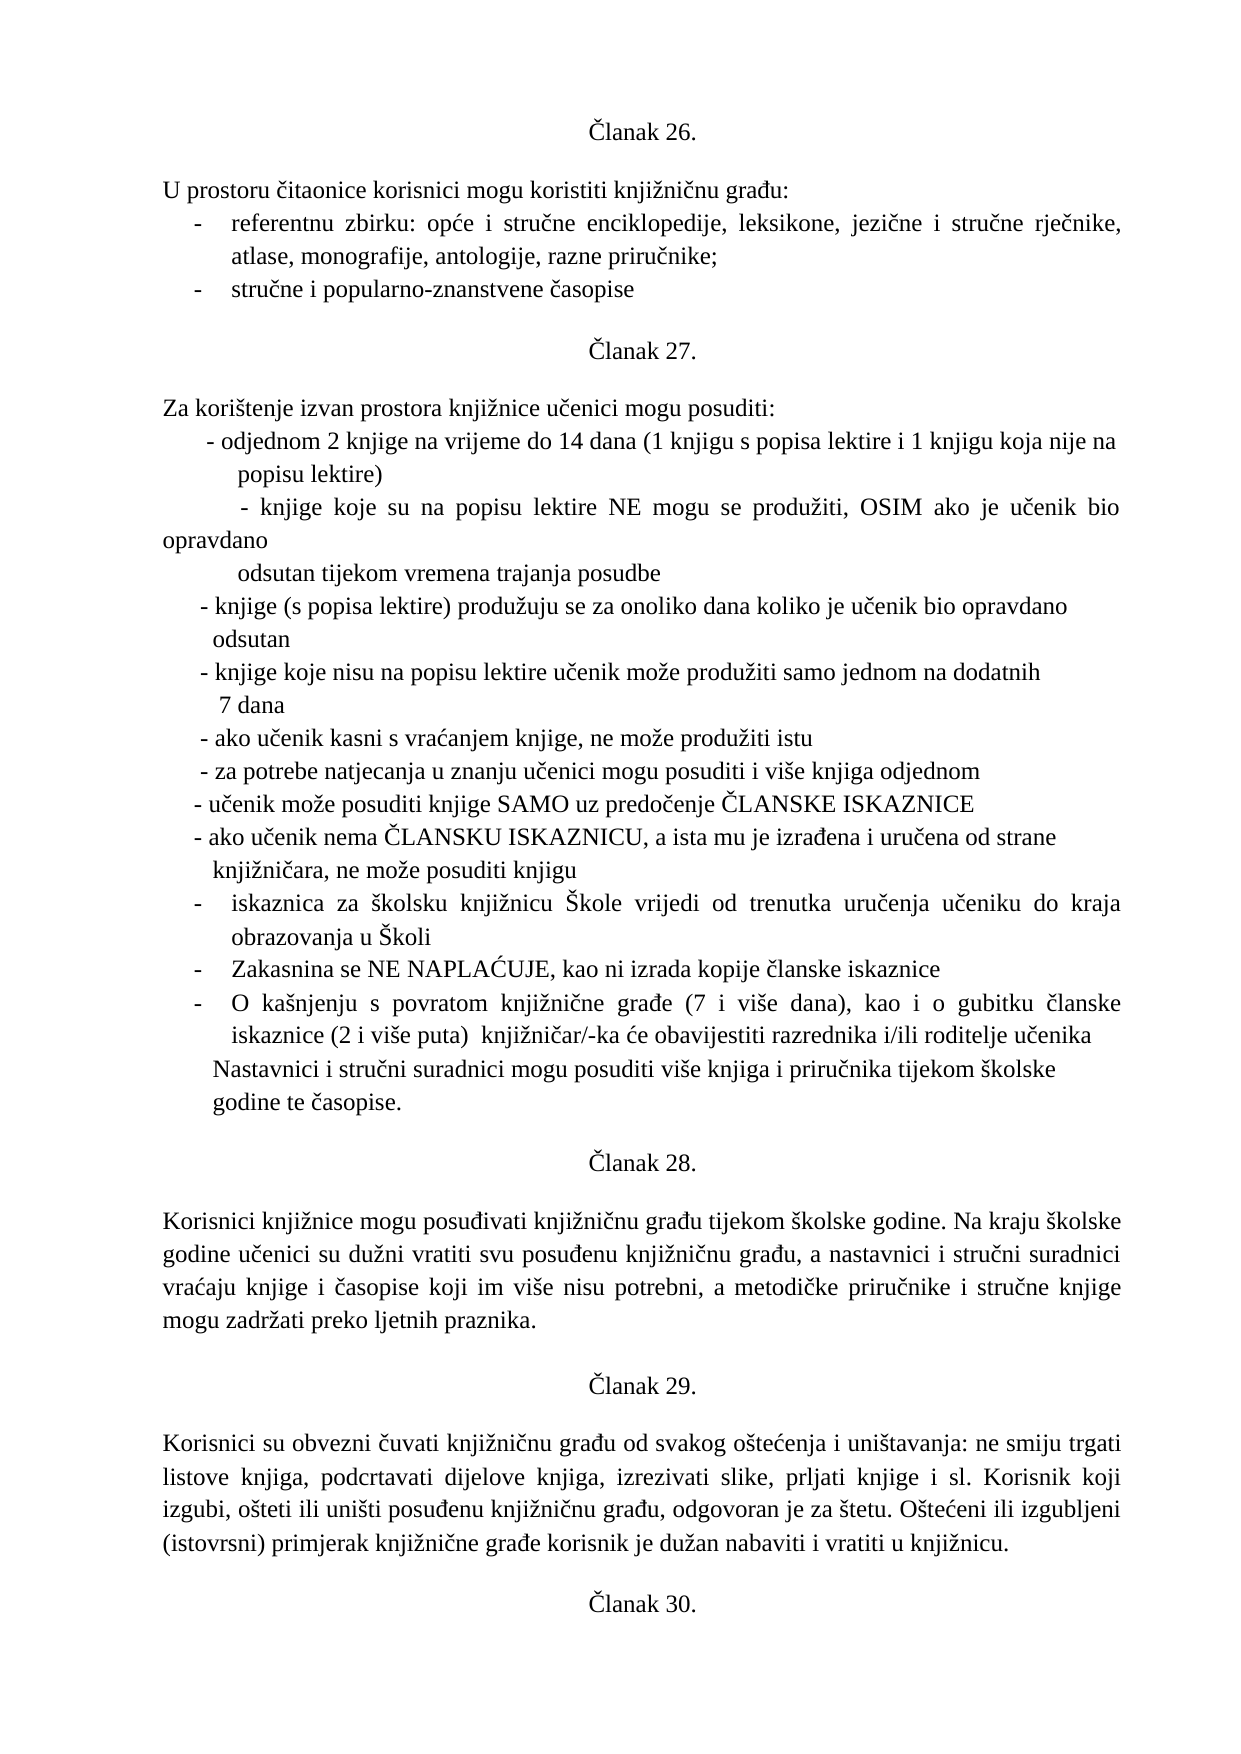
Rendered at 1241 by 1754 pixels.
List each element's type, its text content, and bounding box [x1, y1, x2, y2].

text - odjednom 2 knjige na vrijeme do 14 dana (1 knjigu s popisa lektire i 1 knjigu koja nije na [162, 426, 1122, 455]
text knjižničara, ne može posuditi knjigu [162, 856, 1122, 884]
text - ako učenik nema ČLANSKU ISKAZNICU, a ista mu je izrađena i uručena od strane [162, 822, 1122, 851]
text - za potrebe natjecanja u znanju učenici mogu posuditi i više knjiga odjednom [162, 756, 1122, 785]
text Korisnici knjižnice mogu posuđivati knjižničnu građu tijekom školske godine. Na kraju školske godine učenici su dužni vratiti svu posuđenu knjižničnu građu, a nastavnici i stručni suradnici vraćaju knjige i časopise koji im više nisu potrebni, a metodičke priručnike i stručne knjige mogu zadržati preko ljetnih praznika. [162, 1206, 1122, 1334]
text U prostoru čitaonice korisnici mogu koristiti knjižničnu građu: [162, 175, 1122, 204]
text godine te časopise. [162, 1087, 1122, 1115]
list referentnu zbirku: opće i stručne enciklopedije, leksikone, jezične i stručne rječnike, atlase, monografije, antologije, razne priručnike; [194, 208, 1122, 270]
text - knjige koje nisu na popisu lektire učenik može produžiti samo jednom na dodatnih [162, 657, 1122, 686]
text Članak 28. [162, 1148, 1122, 1177]
text Članak 30. [162, 1589, 1122, 1618]
list Zakasnina se NE NAPLAĆUJE, kao ni izrada kopije članske iskaznice [194, 954, 1122, 983]
text odsutan tijekom vremena trajanja posudbe [162, 558, 1122, 587]
list stručne i popularno-znanstvene časopise [194, 274, 1122, 303]
text Članak 27. [162, 336, 1122, 364]
list iskaznica za školsku knjižnicu Škole vrijedi od trenutka uručenja učeniku do kraja obrazovanja u Školi [194, 888, 1122, 950]
text 7 dana [162, 690, 1122, 719]
text Za korištenje izvan prostora knjižnice učenici mogu posuditi: [162, 393, 1122, 422]
text Članak 29. [162, 1371, 1122, 1400]
list O kašnjenju s povratom knjižnične građe (7 i više dana), kao i o gubitku članske iskaznice (2 i više puta) knjižničar/-ka će obavijestiti razrednika i/ili roditelje učenika [194, 988, 1122, 1049]
text popisu lektire) [162, 459, 1122, 488]
text - ako učenik kasni s vraćanjem knjige, ne može produžiti istu [162, 723, 1122, 752]
text odsutan [194, 624, 1122, 653]
text Članak 26. [162, 117, 1122, 146]
text - knjige (s popisa lektire) produžuju se za onoliko dana koliko je učenik bio opravdano [194, 591, 1122, 620]
text Nastavnici i stručni suradnici mogu posuditi više knjiga i priručnika tijekom školske [162, 1054, 1122, 1082]
text Korisnici su obvezni čuvati knjižničnu građu od svakog oštećenja i uništavanja: ne smiju trgati listove knjiga, podcrtavati dijelove knjiga, izrezivati slike, prljati knjige i sl. Korisnik koji izgubi, ošteti ili uništi posuđenu knjižničnu građu, odgovoran je za štetu. Oštećeni ili izgubljeni (istovrsni) primjerak knjižnične građe korisnik je dužan nabaviti i vratiti u knjižnicu. [162, 1428, 1122, 1556]
text - knjige koje su na popisu lektire NE mogu se produžiti, OSIM ako je učenik bio opravdano [162, 492, 1122, 554]
text - učenik može posuditi knjige SAMO uz predočenje ČLANSKE ISKAZNICE [162, 789, 1122, 818]
